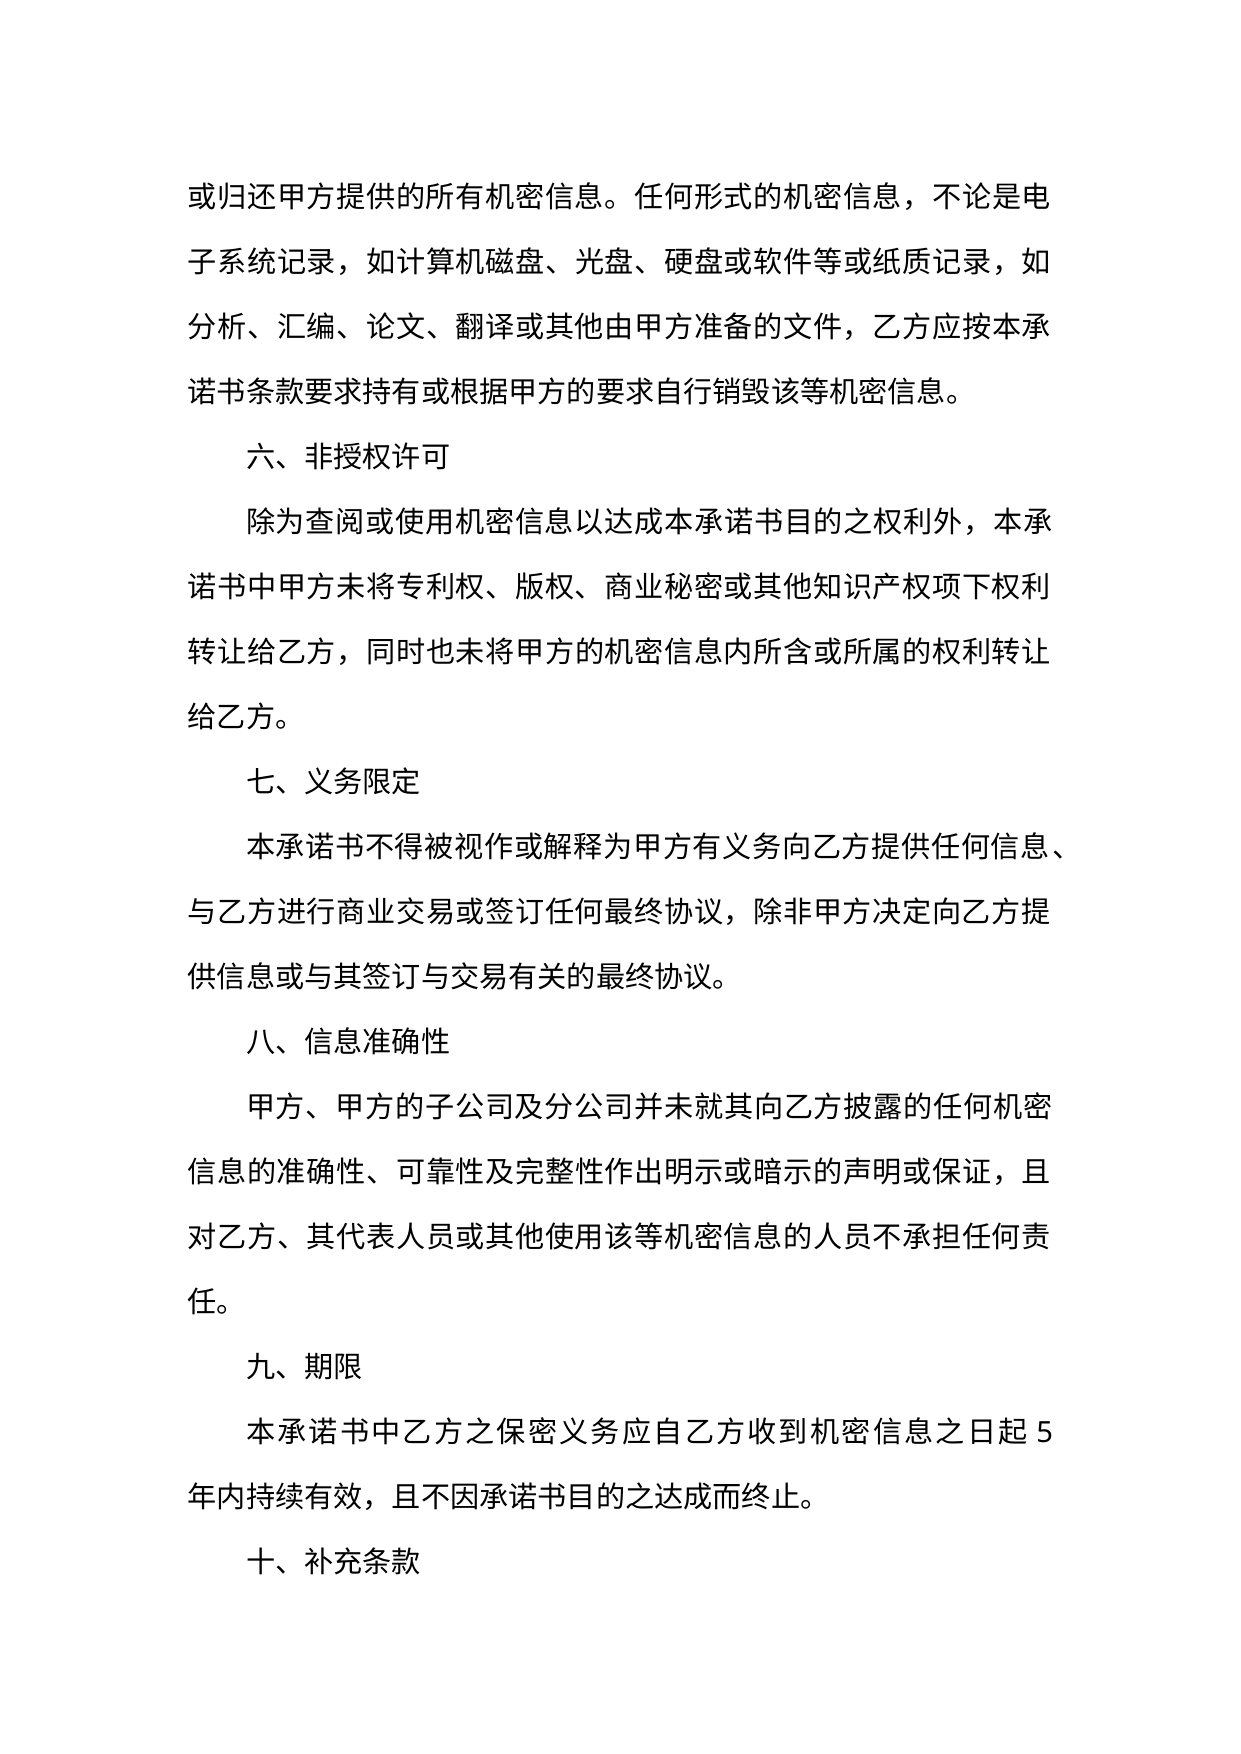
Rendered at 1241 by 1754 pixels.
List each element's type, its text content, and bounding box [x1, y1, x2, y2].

text 十、补充条款 [187, 1527, 1053, 1592]
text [187, 162, 1053, 422]
text 七、义务限定 [187, 747, 1053, 812]
text 九、期限 [187, 1332, 1053, 1397]
text 本承诺书中乙方之保密义务应自乙方收到机密信息之日起5 年内持续有效，且不因承诺书目的之达成而终止。 [187, 1397, 1053, 1527]
text 八、信息准确性 [187, 1007, 1053, 1072]
text 六、非授权许可 [187, 422, 1053, 487]
text 本承诺书不得被视作或解释为甲方有义务向乙方提供任何信息、与乙方进行商业交易或签订任何最终协议，除非甲方决定向乙方提供信息或与其签订与交易有关的最终协议。 [187, 812, 1053, 1007]
text 甲方、甲方的子公司及分公司并未就其向乙方披露的任何机密信息的准确性、可靠性及完整性作出明示或暗示的声明或保证，且对乙方、其代表人员或其他使用该等机密信息的人员不承担任何责任。 [187, 1072, 1053, 1332]
text 除为查阅或使用机密信息以达成本承诺书目的之权利外，本承诺书中甲方未将专利权、版权、商业秘密或其他知识产权项下权利转让给乙方，同时也未将甲方的机密信息内所含或所属的权利转让给乙方。 [187, 487, 1053, 747]
